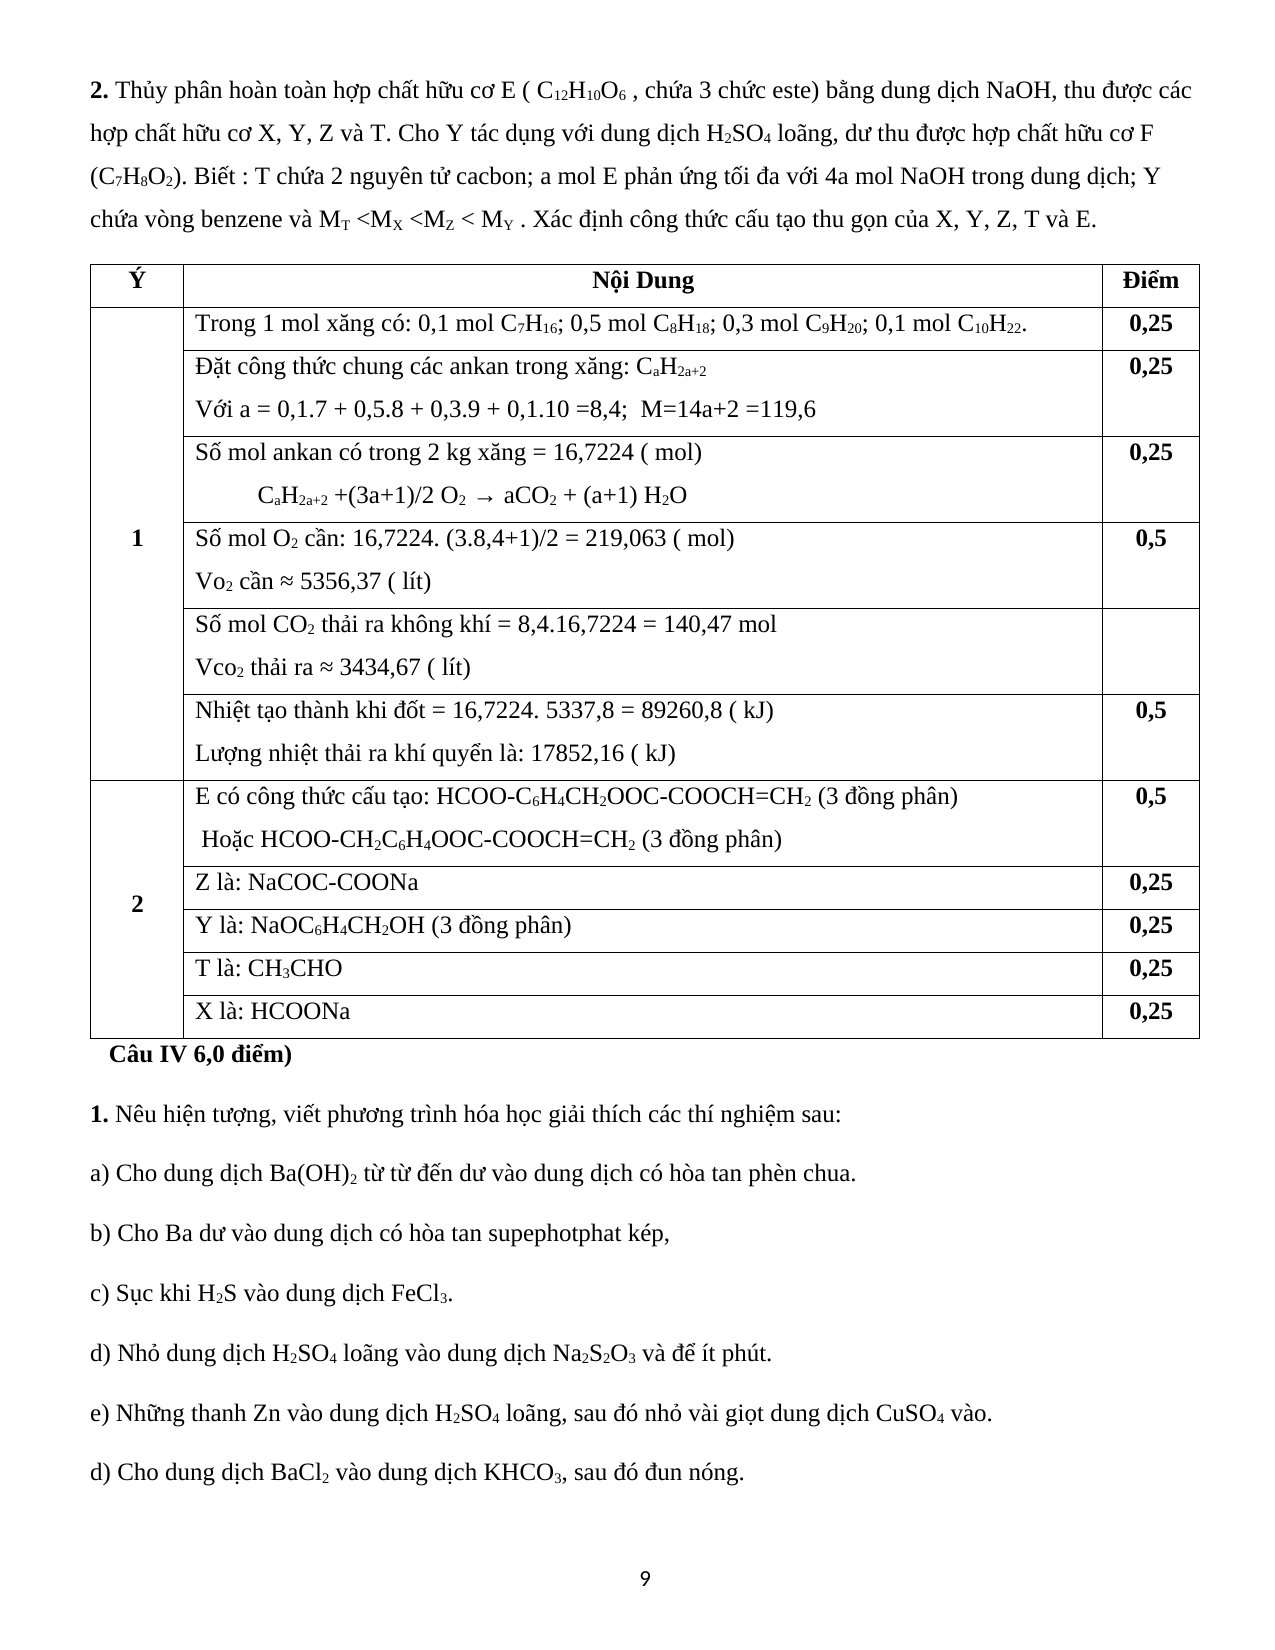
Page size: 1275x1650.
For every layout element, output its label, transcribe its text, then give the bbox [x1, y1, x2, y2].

table_cell T là: CH3CHO [184, 953, 1102, 995]
table_cell 0,5 [1103, 523, 1199, 608]
table_cell [1103, 609, 1199, 694]
table_cell 0,5 [1103, 781, 1199, 866]
text e) Những thanh Zn vào dung dịch H2SO4 loãng, sau đó nhỏ vài giọt dung dịch CuSO4 vào. [90, 1398, 1200, 1426]
table_cell 0,5 [1103, 695, 1199, 780]
table_cell 1 [91, 308, 183, 780]
table_cell 0,25 [1103, 437, 1199, 522]
table_cell 2 [91, 781, 183, 1038]
text Câu IV 6,0 điểm) [90, 1039, 1200, 1068]
table_header Nội Dung [184, 265, 1102, 307]
table_header Điểm [1103, 265, 1199, 307]
table_cell 0,25 [1103, 996, 1199, 1038]
table_cell 0,25 [1103, 867, 1199, 909]
table_cell Trong 1 mol xăng có: 0,1 mol C7H16; 0,5 mol C8H18; 0,3 mol C9H20; 0,1 mol C10H22. [184, 308, 1102, 350]
table_cell E có công thức cấu tạo: HCOO-C6H4CH2OOC-COOCH=CH2 (3 đồng phân) Hoặc HCOO-CH2C6H4OOC-COOCH=CH2 (3 đồng phân) [184, 781, 1102, 866]
text d) Nhỏ dung dịch H2SO4 loãng vào dung dịch Na2S2O3 và để ít phút. [90, 1338, 1200, 1367]
text c) Sục khi H2S vào dung dịch FeCl3. [90, 1278, 1200, 1307]
table_cell 0,25 [1103, 910, 1199, 952]
table_cell Đặt công thức chung các ankan trong xăng: CaH2a+2 Với a = 0,1.7 + 0,5.8 + 0,3.9 + 0,1.10 =8,4; M=14a+2 =119,6 [184, 351, 1102, 436]
table_cell Số mol ankan có trong 2 kg xăng = 16,7224 ( mol) CaH2a+2 +(3a+1)/2 O2 → aCO2 + (a+1) H2O [184, 437, 1102, 522]
text 2. Thủy phân hoàn toàn hợp chất hữu cơ E ( C12H10O6 , chứa 3 chức este) bằng dung dịch NaOH, thu được các hợp chất hữu cơ X, Y, Z và T. Cho Y tác dụng với dung dịch H2SO4 loãng, dư thu được hợp chất hữu cơ F (C7H8O2). Biết : T chứa 2 nguyên tử cacbon; a mol E phản ứng tối đa với 4a mol NaOH trong dung dịch; Y chứa vòng benzene và MT <MX <MZ < MY . Xác định công thức cấu tạo thu gọn của X, Y, Z, T và E. [90, 75, 1200, 233]
table_cell Z là: NaCOC-COONa [184, 867, 1102, 909]
text d) Cho dung dịch BaCl2 vào dung dịch KHCO3, sau đó đun nóng. [90, 1457, 1200, 1486]
table_cell Y là: NaOC6H4CH2OH (3 đồng phân) [184, 910, 1102, 952]
table_cell Nhiệt tạo thành khi đốt = 16,7224. 5337,8 = 89260,8 ( kJ) Lượng nhiệt thải ra khí quyển là: 17852,16 ( kJ) [184, 695, 1102, 780]
text b) Cho Ba dư vào dung dịch có hòa tan supephotphat kép, [90, 1218, 1200, 1247]
table_cell Số mol O2 cần: 16,7224. (3.8,4+1)/2 = 219,063 ( mol) Vo2 cần ≈ 5356,37 ( lít) [184, 523, 1102, 608]
table_cell 0,25 [1103, 351, 1199, 436]
text a) Cho dung dịch Ba(OH)2 từ từ đến dư vào dung dịch có hòa tan phèn chua. [90, 1158, 1200, 1187]
table_cell 0,25 [1103, 953, 1199, 995]
text 1. Nêu hiện tượng, viết phương trình hóa học giải thích các thí nghiệm sau: [90, 1099, 1200, 1127]
table_cell Số mol CO2 thải ra không khí = 8,4.16,7224 = 140,47 mol Vco2 thải ra ≈ 3434,67 ( lít) [184, 609, 1102, 694]
table_cell 0,25 [1103, 308, 1199, 350]
table_header Ý [91, 265, 183, 307]
table_cell X là: HCOONa [184, 996, 1102, 1038]
